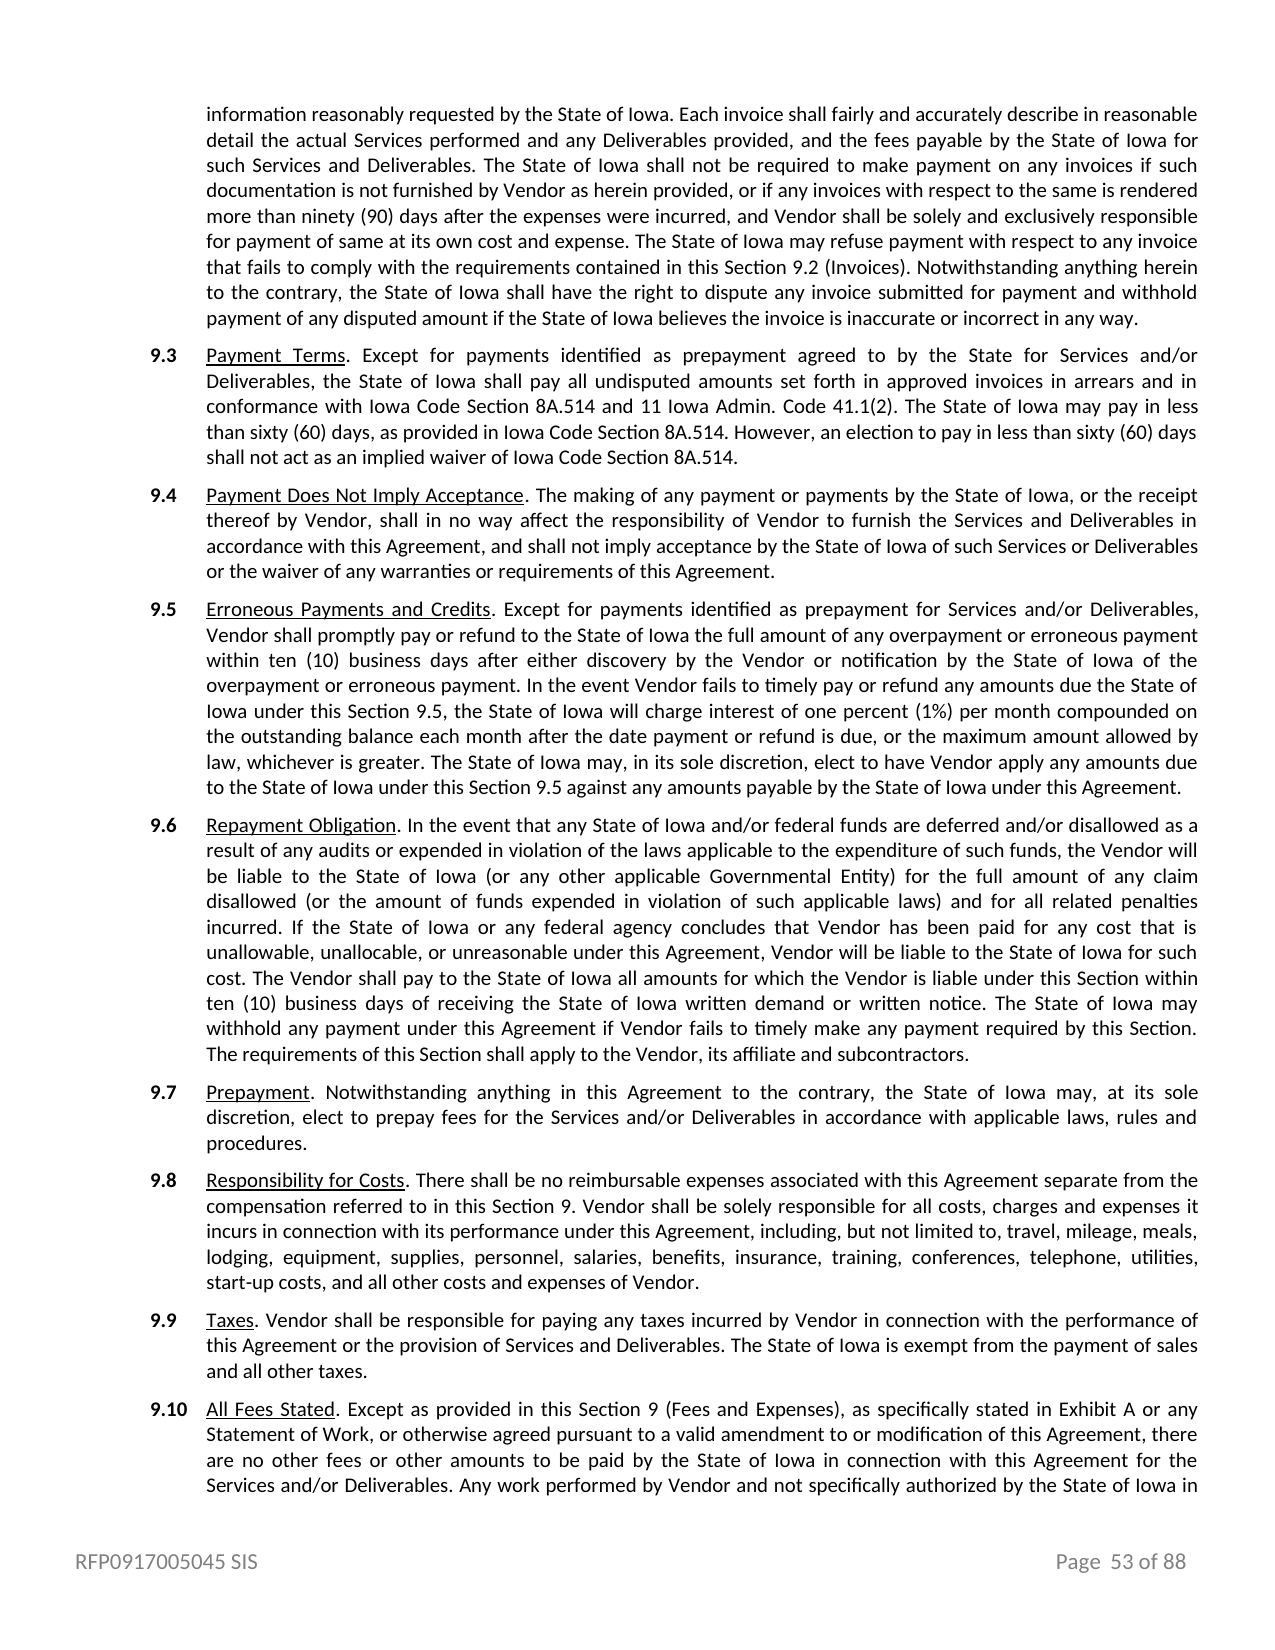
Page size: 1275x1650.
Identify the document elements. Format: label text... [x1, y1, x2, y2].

list Responsibility for Costs. There shall be no reimbursable expenses associated with this Agreement separate from the compensation referred to in this Section 9. Vendor shall be solely responsible for all costs, charges and expenses it incurs in connection with its performance under this Agreement, including, but not limited to, travel, mileage, meals, lodging, equipment, supplies, personnel, salaries, benefits, insurance, training, conferences, telephone, utilities, start-up costs, and all other costs and expenses of Vendor. [150, 1168, 1200, 1295]
list Prepayment. Notwithstanding anything in this Agreement to the contrary, the State of Iowa may, at its sole discretion, elect to prepay fees for the Services and/or Deliverables in accordance with applicable laws, rules and procedures. [150, 1079, 1200, 1155]
list Payment Terms. Except for payments identified as prepayment agreed to by the State for Services and/or Deliverables, the State of Iowa shall pay all undisputed amounts set forth in approved invoices in arrears and in conformance with Iowa Code Section 8A.514 and 11 Iowa Admin. Code 41.1(2). The State of Iowa may pay in less than sixty (60) days, as provided in Iowa Code Section 8A.514. However, an election to pay in less than sixty (60) days shall not act as an implied waiver of Iowa Code Section 8A.514. [150, 343, 1200, 470]
list Taxes. Vendor shall be responsible for paying any taxes incurred by Vendor in connection with the performance of this Agreement or the provision of Services and Deliverables. The State of Iowa is exempt from the payment of sales and all other taxes. [150, 1307, 1200, 1383]
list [150, 1396, 1200, 1498]
list Payment Does Not Imply Acceptance. The making of any payment or payments by the State of Iowa, or the receipt thereof by Vendor, shall in no way affect the responsibility of Vendor to furnish the Services and Deliverables in accordance with this Agreement, and shall not imply acceptance by the State of Iowa of such Services or Deliverables or the waiver of any warranties or requirements of this Agreement. [150, 482, 1200, 584]
list Erroneous Payments and Credits. Except for payments identified as prepayment for Services and/or Deliverables, Vendor shall promptly pay or refund to the State of Iowa the full amount of any overpayment or erroneous payment within ten (10) business days after either discovery by the Vendor or notification by the State of Iowa of the overpayment or erroneous payment. In the event Vendor fails to timely pay or refund any amounts due the State of Iowa under this Section 9.5, the State of Iowa will charge interest of one percent (1%) per month compounded on the outstanding balance each month after the date payment or refund is due, or the maximum amount allowed by law, whichever is greater. The State of Iowa may, in its sole discretion, elect to have Vendor apply any amounts due to the State of Iowa under this Section 9.5 against any amounts payable by the State of Iowa under this Agreement. [150, 596, 1200, 800]
list Repayment Obligation. In the event that any State of Iowa and/or federal funds are deferred and/or disallowed as a result of any audits or expended in violation of the laws applicable to the expenditure of such funds, the Vendor will be liable to the State of Iowa (or any other applicable Governmental Entity) for the full amount of any claim disallowed (or the amount of funds expended in violation of such applicable laws) and for all related penalties incurred. If the State of Iowa or any federal agency concludes that Vendor has been paid for any cost that is unallowable, unallocable, or unreasonable under this Agreement, Vendor will be liable to the State of Iowa for such cost. The Vendor shall pay to the State of Iowa all amounts for which the Vendor is liable under this Section within ten (10) business days of receiving the State of Iowa written demand or written notice. The State of Iowa may withhold any payment under this Agreement if Vendor fails to timely make any payment required by this Section. The requirements of this Section shall apply to the Vendor, its affiliate and subcontractors. [150, 812, 1200, 1066]
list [150, 101, 1200, 330]
